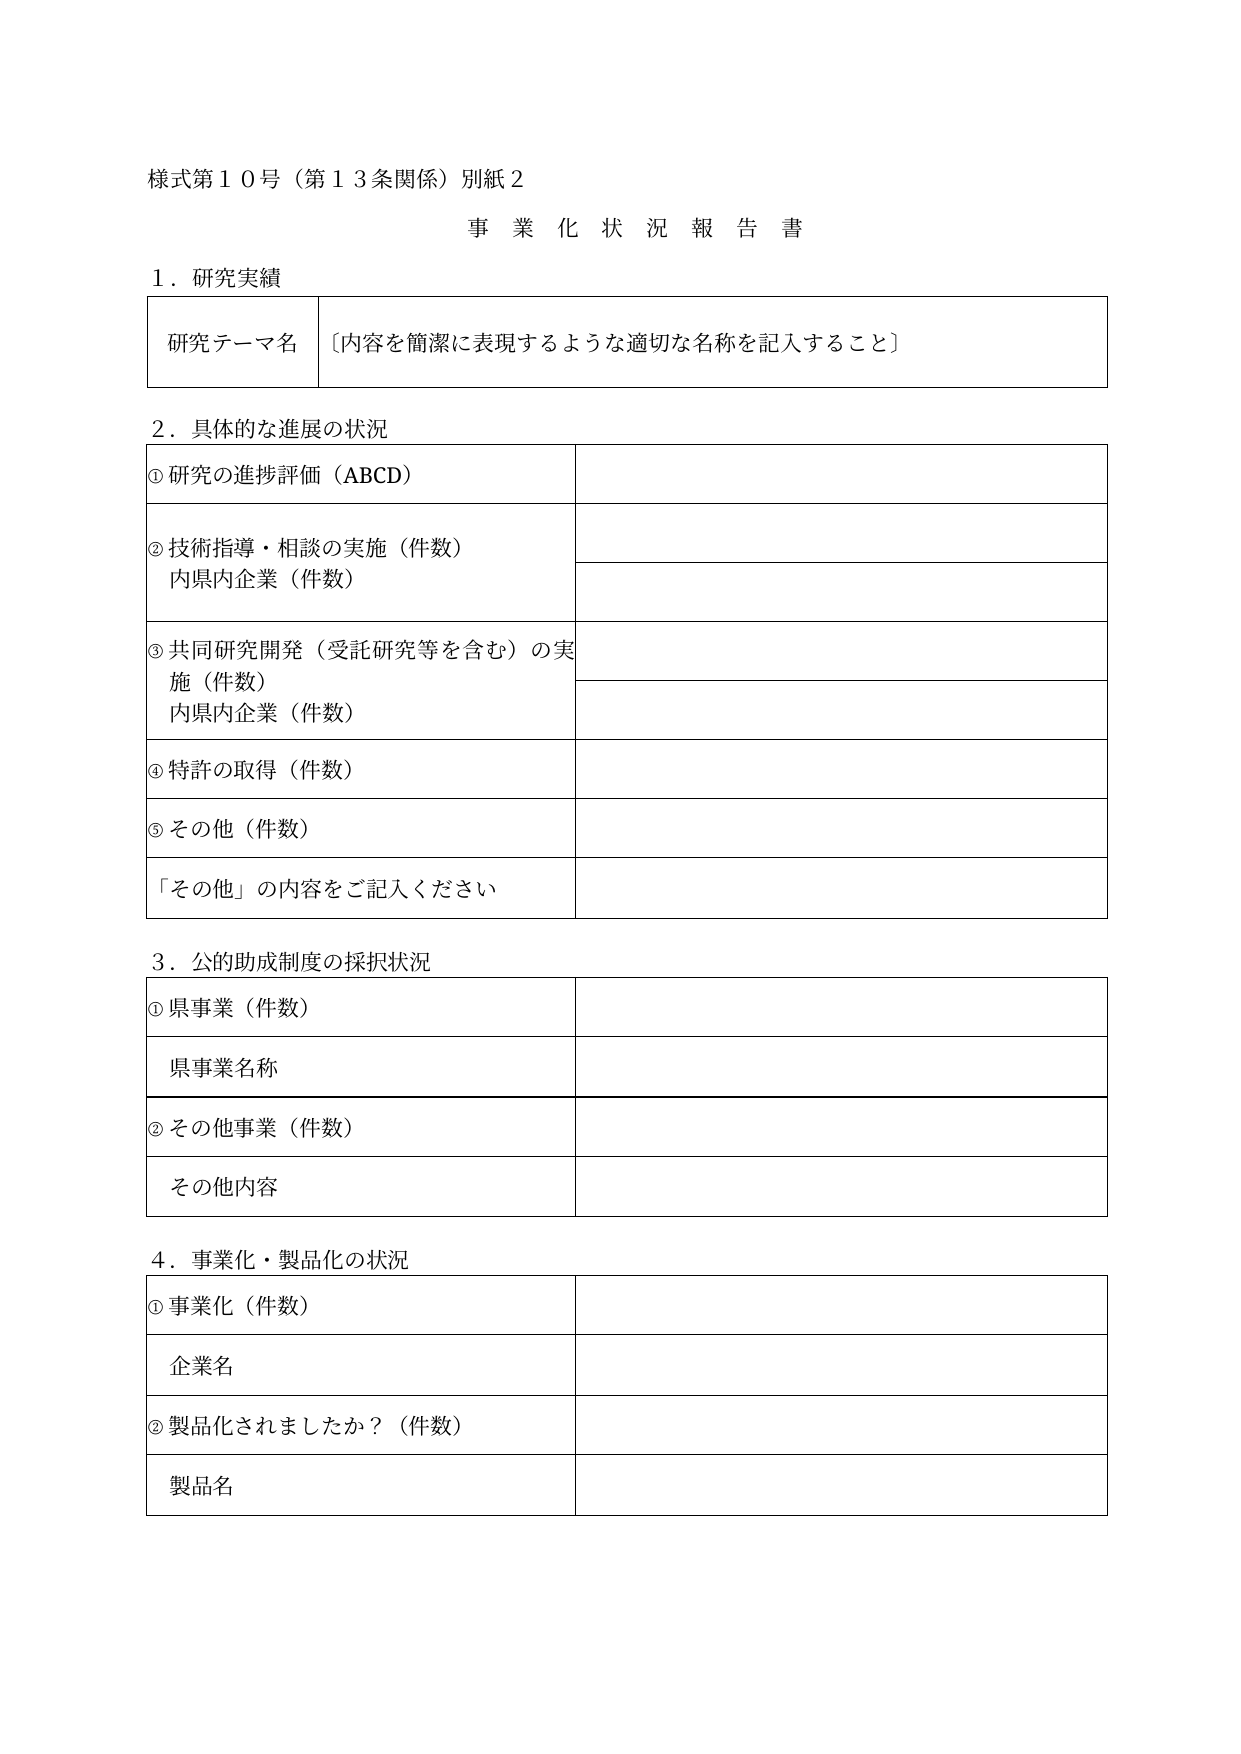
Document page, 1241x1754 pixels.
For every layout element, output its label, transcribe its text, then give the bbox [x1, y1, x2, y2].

table_cell [576, 1335, 1107, 1395]
text 事 業 化 状 況 報 告 書 [148, 197, 1122, 247]
text １．研究実績 [148, 247, 1122, 296]
table_cell [576, 799, 1107, 857]
table_cell 県事業名称 [147, 1037, 575, 1096]
table_cell [576, 622, 1107, 680]
table_cell [576, 978, 1107, 1036]
table_cell [576, 1276, 1107, 1334]
table_cell ③共同研究開発（受託研究等を含む）の実施（件数） 内県内企業（件数） [147, 622, 575, 739]
table_cell [576, 681, 1107, 739]
table_cell [576, 445, 1107, 503]
table_header 研究テーマ名 [148, 297, 318, 387]
table_cell ２．具体的な進展の状況 [147, 388, 1107, 444]
table_cell 「その他」の内容をご記入ください [147, 858, 575, 918]
table_cell ①県事業（件数） [147, 978, 575, 1036]
table_cell ②技術指導・相談の実施（件数） 内県内企業（件数） [147, 504, 575, 621]
table_cell ⑤その他（件数） [147, 799, 575, 857]
table_cell [576, 1098, 1107, 1156]
table_cell [576, 1455, 1107, 1514]
table_cell ３．公的助成制度の採択状況 [147, 919, 1107, 977]
table_cell ４．事業化・製品化の状況 [147, 1217, 1107, 1275]
table_cell ①研究の進捗評価（ABCD） [147, 445, 575, 503]
table_cell [576, 740, 1107, 798]
text 様式第１０号（第１３条関係）別紙２ [148, 148, 1122, 197]
table_cell その他内容 [147, 1157, 575, 1216]
table_cell [576, 504, 1107, 562]
table_cell 企業名 [147, 1335, 575, 1395]
table_cell ②製品化されましたか？（件数） [147, 1396, 575, 1454]
table_cell [576, 1157, 1107, 1216]
table_cell [576, 1037, 1107, 1096]
table_cell 製品名 [147, 1455, 575, 1514]
table_cell [576, 1396, 1107, 1454]
table_cell [576, 858, 1107, 918]
table_cell ①事業化（件数） [147, 1276, 575, 1334]
table_header 〔内容を簡潔に表現するような適切な名称を記入すること〕 [319, 297, 1107, 387]
table_cell ②その他事業（件数） [147, 1098, 575, 1156]
table_cell ④特許の取得（件数） [147, 740, 575, 798]
table_cell [576, 563, 1107, 621]
